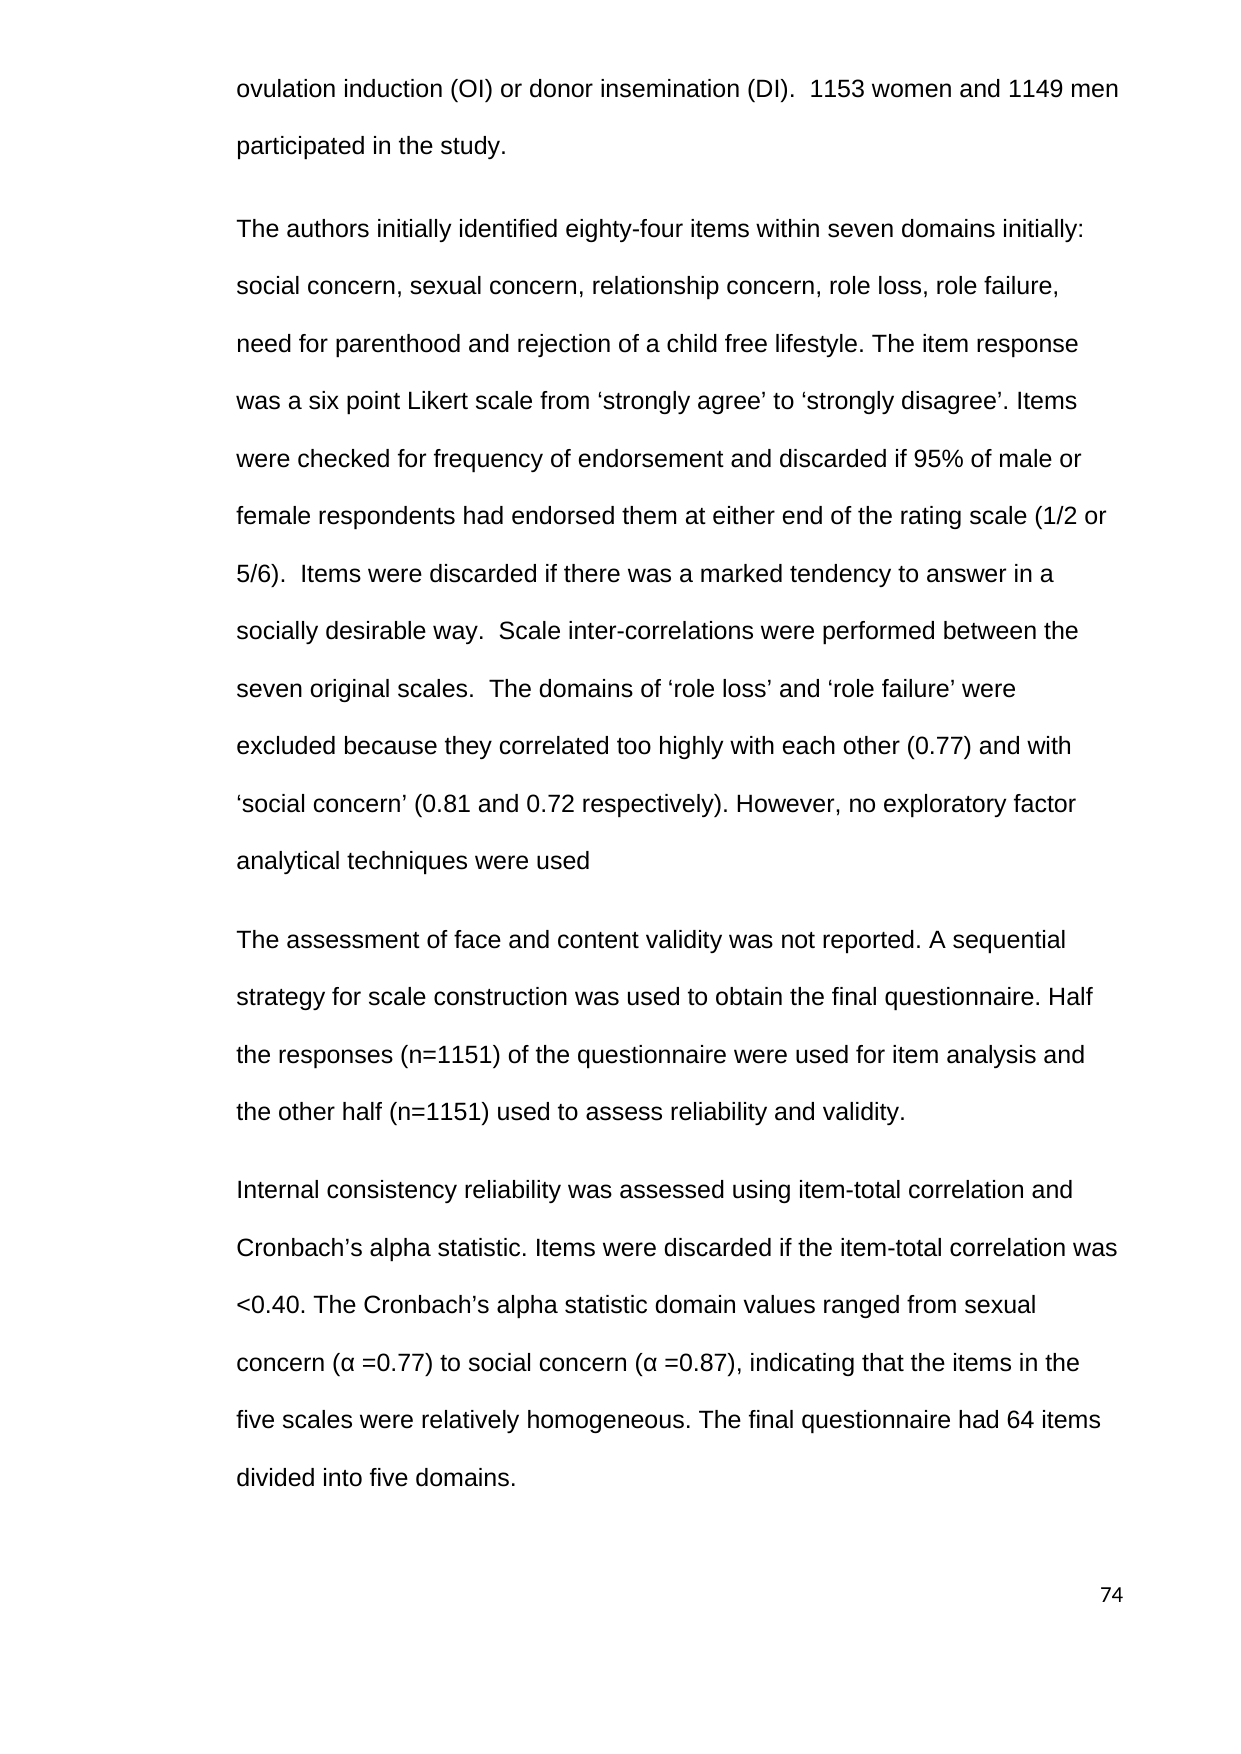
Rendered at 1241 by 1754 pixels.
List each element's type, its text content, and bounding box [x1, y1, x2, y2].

text The assessment of face and content validity was not reported. A sequential strategy for scale construction was used to obtain the final questionnaire. Half the responses (n=1151) of the questionnaire were used for item analysis and the other half (n=1151) used to assess reliability and validity. [236, 925, 1123, 1126]
text Internal consistency reliability was assessed using item-total correlation and Cronbach’s alpha statistic. Items were discarded if the item-total correlation was <0.40. The Cronbach’s alpha statistic domain values ranged from sexual concern (α =0.77) to social concern (α =0.87), indicating that the items in the five scales were relatively homogeneous. The final questionnaire had 64 items divided into five domains. [236, 1176, 1123, 1492]
text The authors initially identified eighty-four items within seven domains initially: social concern, sexual concern, relationship concern, role loss, role failure, need for parenthood and rejection of a child free lifestyle. The item response was a six point Likert scale from ‘strongly agree’ to ‘strongly disagree’. Items were checked for frequency of endorsement and discarded if 95% of male or female respondents had endorsed them at either end of the rating scale (1/2 or 5/6). Items were discarded if there was a marked tendency to answer in a socially desirable way. Scale inter-correlations were performed between the seven original scales. The domains of ‘role loss’ and ‘role failure’ were excluded because they correlated too highly with each other (0.77) and with ‘social concern’ (0.81 and 0.72 respectively). However, no exploratory factor analytical techniques were used [236, 214, 1123, 875]
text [236, 74, 1123, 160]
